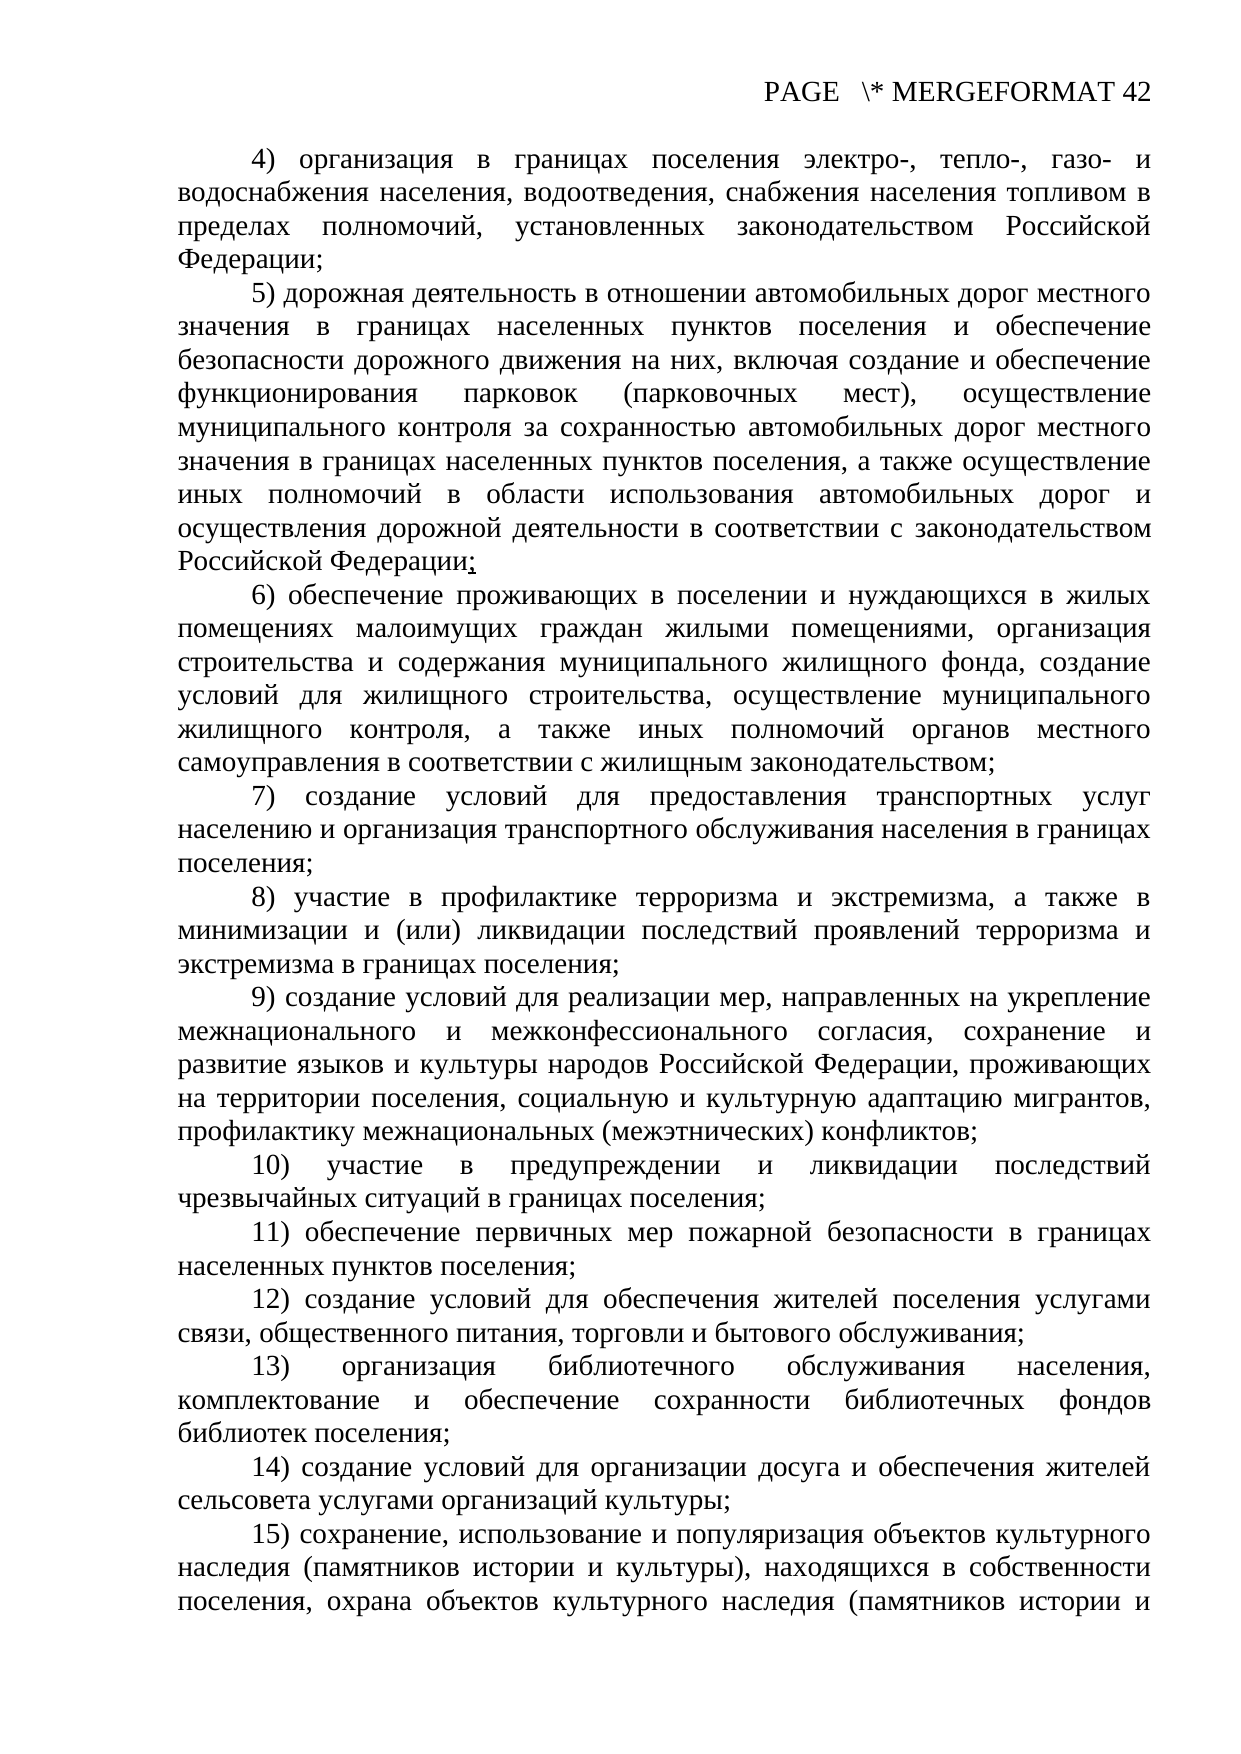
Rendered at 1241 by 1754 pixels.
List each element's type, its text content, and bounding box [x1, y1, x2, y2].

text 7) создание условий для предоставления транспортных услуг населению и организация транспортного обслуживания населения в границах поселения; [177, 778, 1152, 879]
text 12) создание условий для обеспечения жителей поселения услугами связи, общественного питания, торговли и бытового обслуживания; [177, 1281, 1152, 1348]
text 14) создание условий для организации досуга и обеспечения жителей сельсовета услугами организаций культуры; [177, 1449, 1152, 1516]
text 13) организация библиотечного обслуживания населения, комплектование и обеспечение сохранности библиотечных фондов библиотек поселения; [177, 1348, 1152, 1449]
text 4) организация в границах поселения электро-, тепло-, газо- и водоснабжения населения, водоотведения, снабжения населения топливом в пределах полномочий, установленных законодательством Российской Федерации; [177, 141, 1152, 275]
text 11) обеспечение первичных мер пожарной безопасности в границах населенных пунктов поселения; [177, 1214, 1152, 1281]
text 8) участие в профилактике терроризма и экстремизма, а также в минимизации и (или) ликвидации последствий проявлений терроризма и экстремизма в границах поселения; [177, 879, 1152, 979]
text 6) обеспечение проживающих в поселении и нуждающихся в жилых помещениях малоимущих граждан жилыми помещениями, организация строительства и содержания муниципального жилищного фонда, создание условий для жилищного строительства, осуществление муниципального жилищного контроля, а также иных полномочий органов местного самоуправления в соответствии с жилищным законодательством; [177, 577, 1152, 778]
text 10) участие в предупреждении и ликвидации последствий чрезвычайных ситуаций в границах поселения; [177, 1147, 1152, 1214]
text 5) дорожная деятельность в отношении автомобильных дорог местного значения в границах населенных пунктов поселения и обеспечение безопасности дорожного движения на них, включая создание и обеспечение функционирования парковок (парковочных мест), осуществление муниципального контроля за сохранностью автомобильных дорог местного значения в границах населенных пунктов поселения, а также осуществление иных полномочий в области использования автомобильных дорог и осуществления дорожной деятельности в соответствии с законодательством Российской Федерации; [177, 275, 1152, 577]
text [177, 1516, 1152, 1617]
text 9) создание условий для реализации мер, направленных на укрепление межнационального и межконфессионального согласия, сохранение и развитие языков и культуры народов Российской Федерации, проживающих на территории поселения, социальную и культурную адаптацию мигрантов, профилактику межнациональных (межэтнических) конфликтов; [177, 979, 1152, 1147]
